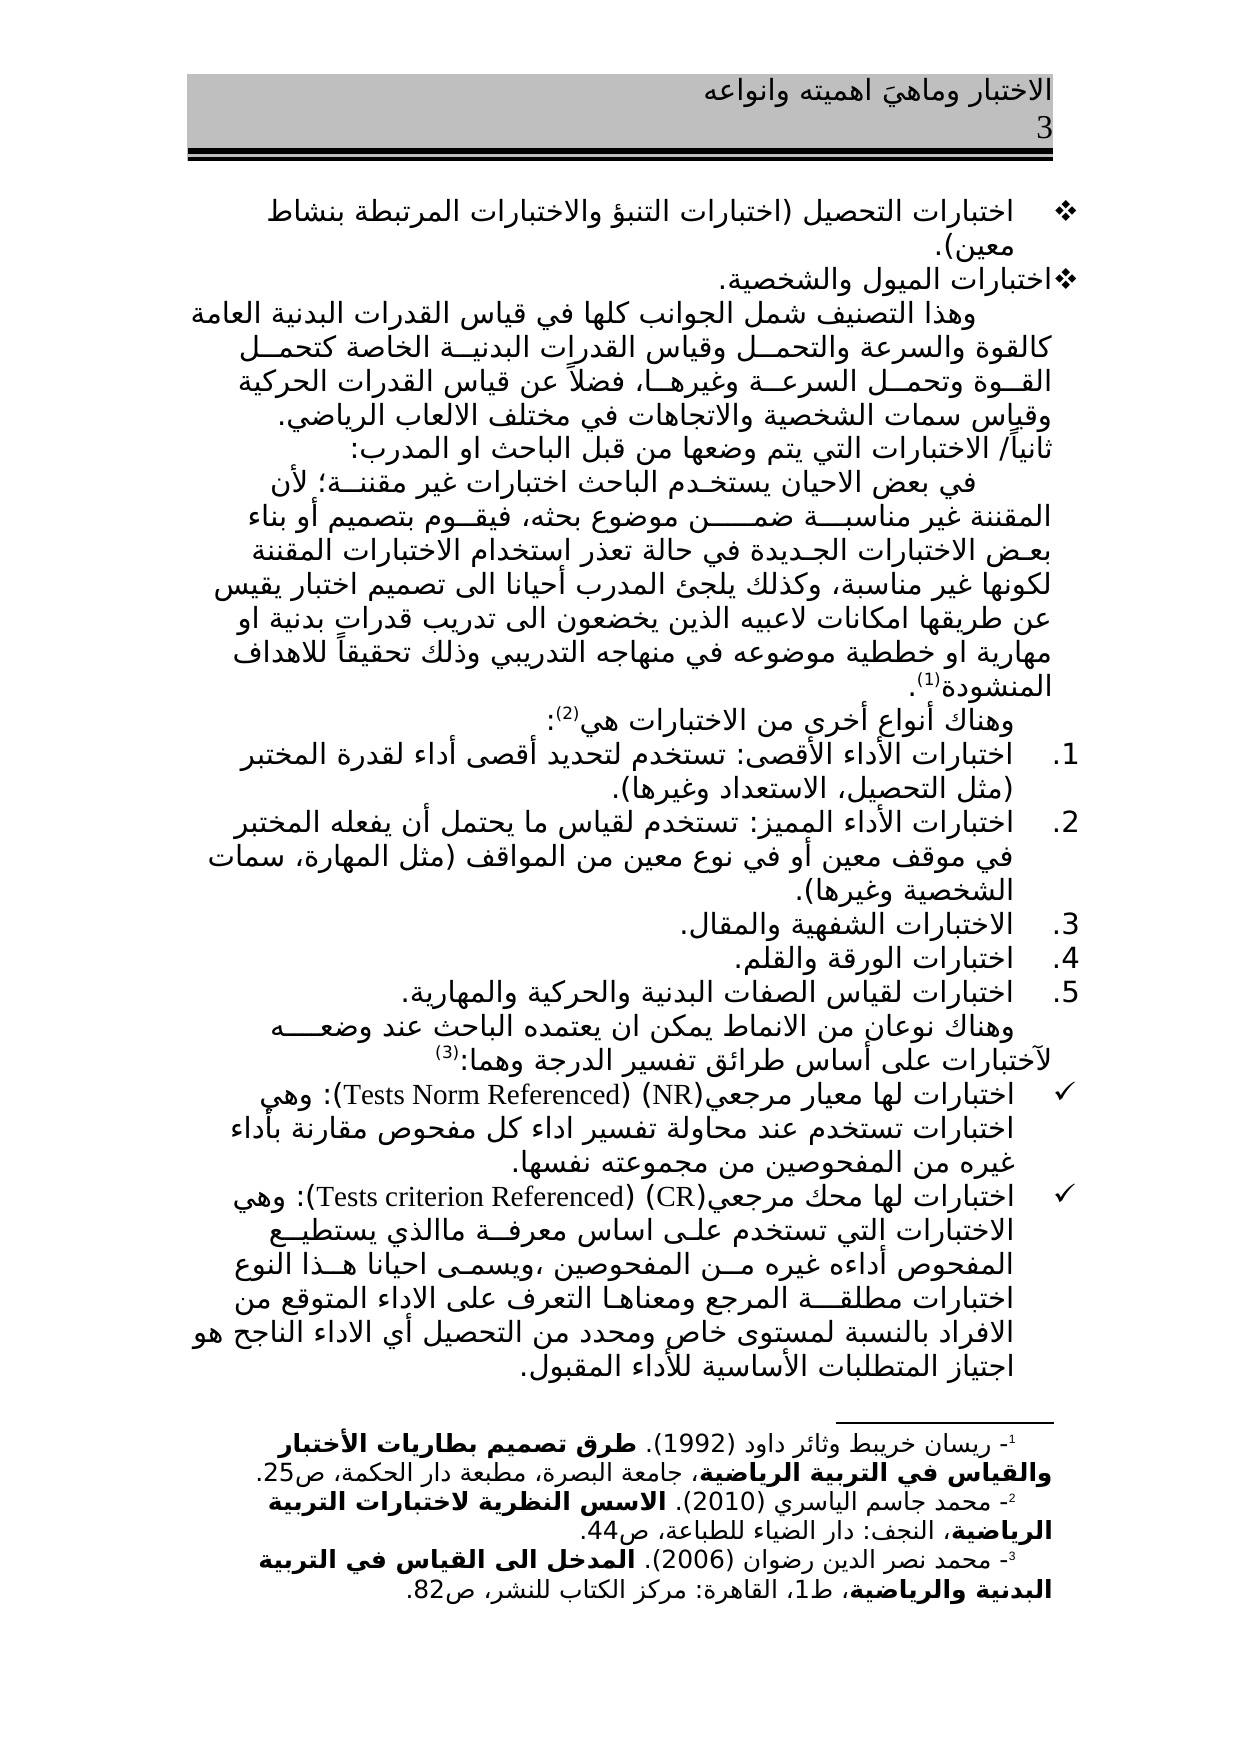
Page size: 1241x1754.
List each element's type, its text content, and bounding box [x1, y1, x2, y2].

list اختبارات التحصيل (اختبارات التنبؤ والاختبارات المرتبطة بنشاط معين). [187, 194, 1053, 262]
list اختبارات الأداء الأقصى: تستخدم لتحديد أقصى أداء لقدرة المختبر (مثل التحصيل، الاستعداد وغيرها). [187, 737, 1052, 805]
text ثانياً/ الاختبارات التي يتم وضعها من قبل الباحث او المدرب: [187, 432, 1053, 466]
list اختبارات الأداء المميز: تستخدم لقياس ما يحتمل أن يفعله المختبر في موقف معين أو في نوع معين من المواقف (مثل المهارة، سمات الشخصية وغيرها). [187, 805, 1052, 907]
text وهناك نوعان من الانماط يمكن ان يعتمده الباحث عند وضعــــه لآختبارات على أساس طرائق تفسير الدرجة وهما:() [187, 1009, 1053, 1077]
list اختبارات الميول والشخصية. [487, 262, 1053, 296]
text وهناك أنواع أخرى من الاختبارات هي(): [187, 703, 1053, 737]
list اختبارات لقياس الصفات البدنية والحركية والمهارية. [187, 975, 1052, 1009]
list اختبارات الورقة والقلم. [187, 941, 1052, 975]
list وهذا التصنيف شمل الجوانب كلها في قياس القدرات البدنية العامة كالقوة والسرعة والتحمــل وقياس القدرات البدنيــة الخاصة كتحمــل القــوة وتحمــل السرعــة وغيرهــا، فضلاً عن قياس القدرات الحركية وقياس سمات الشخصية والاتجاهات في مختلف الالعاب الرياضي. [187, 296, 1053, 432]
text في بعض الاحيان يستخـدم الباحث اختبارات غير مقننــة؛ لأن المقننة غير مناسبـــة ضمـــــن موضوع بحثه، فيقــوم بتصميم أو بناء بعـض الاختبارات الجـديدة في حالة تعذر استخدام الاختبارات المقننة لكونها غير مناسبة، وكذلك يلجئ المدرب أحيانا الى تصميم اختبار يقيس عن طريقها امكانات لاعبيه الذين يخضعون الى تدريب قدرات بدنية او مهارية او خططية موضوعه في منهاجه التدريبي وذلك تحقيقاً للاهداف المنشودة(). [187, 466, 1053, 703]
list اختبارات لها معيار مرجعي(NR) (Tests Norm Referenced): وهي اختبارات تستخدم عند محاولة تفسير اداء كل مفحوص مقارنة بأداء غيره من المفحوصين من مجموعته نفسها. [187, 1077, 1053, 1179]
list اختبارات لها محك مرجعي(CR) (Tests criterion Referenced): وهي الاختبارات التي تستخدم علـى اساس معرفــة ماالذي يستطيــع المفحوص أداءه غيره مــن المفحوصين ،ويسمـى احيانا هــذا النوع اختبارات مطلقـــة المرجع ومعناهـا التعرف على الاداء المتوقع من الافراد بالنسبة لمستوى خاص ومحدد من التحصيل أي الاداء الناجح هو اجتياز المتطلبات الأساسية للأداء المقبول. [187, 1179, 1053, 1383]
list الاختبارات الشفهية والمقال. [187, 907, 1052, 941]
